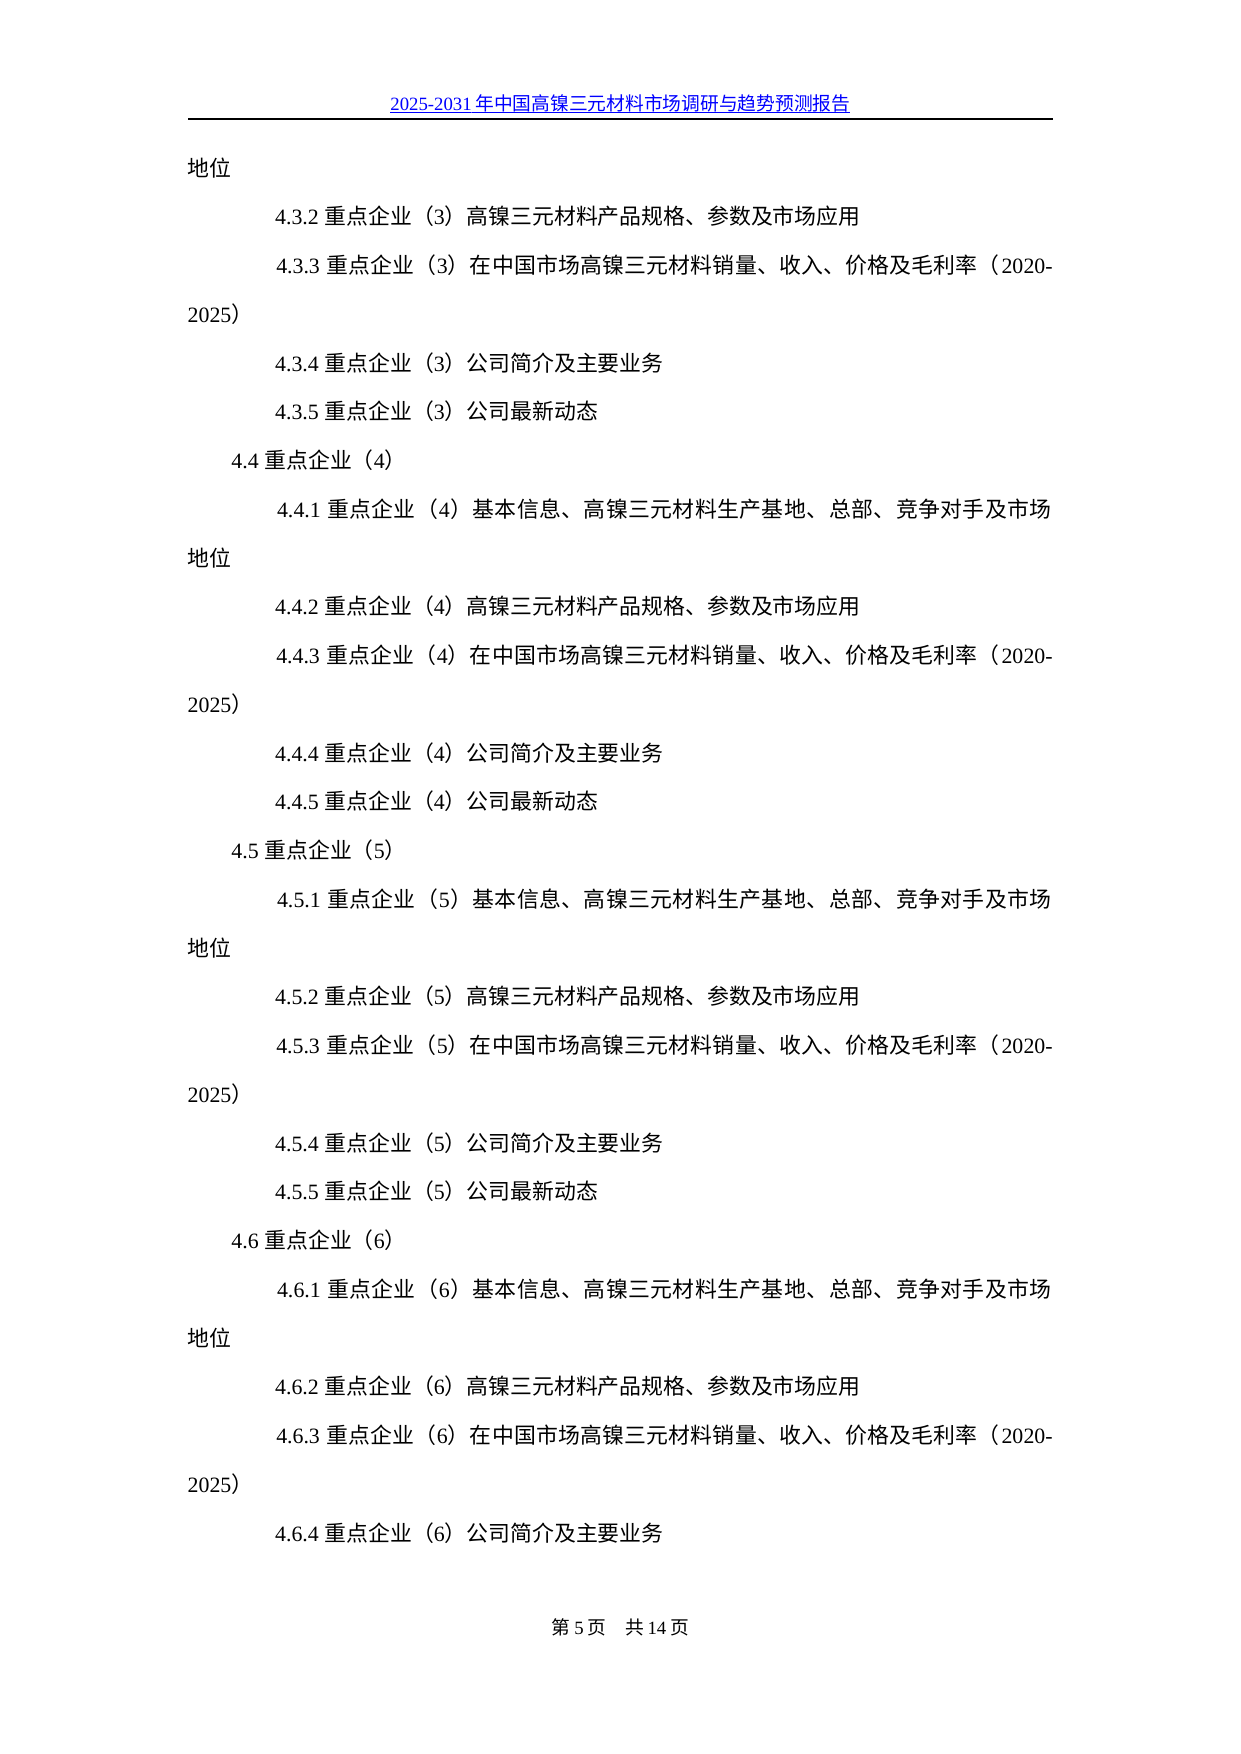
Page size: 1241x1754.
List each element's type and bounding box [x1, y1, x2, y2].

text [187, 150, 1053, 1548]
